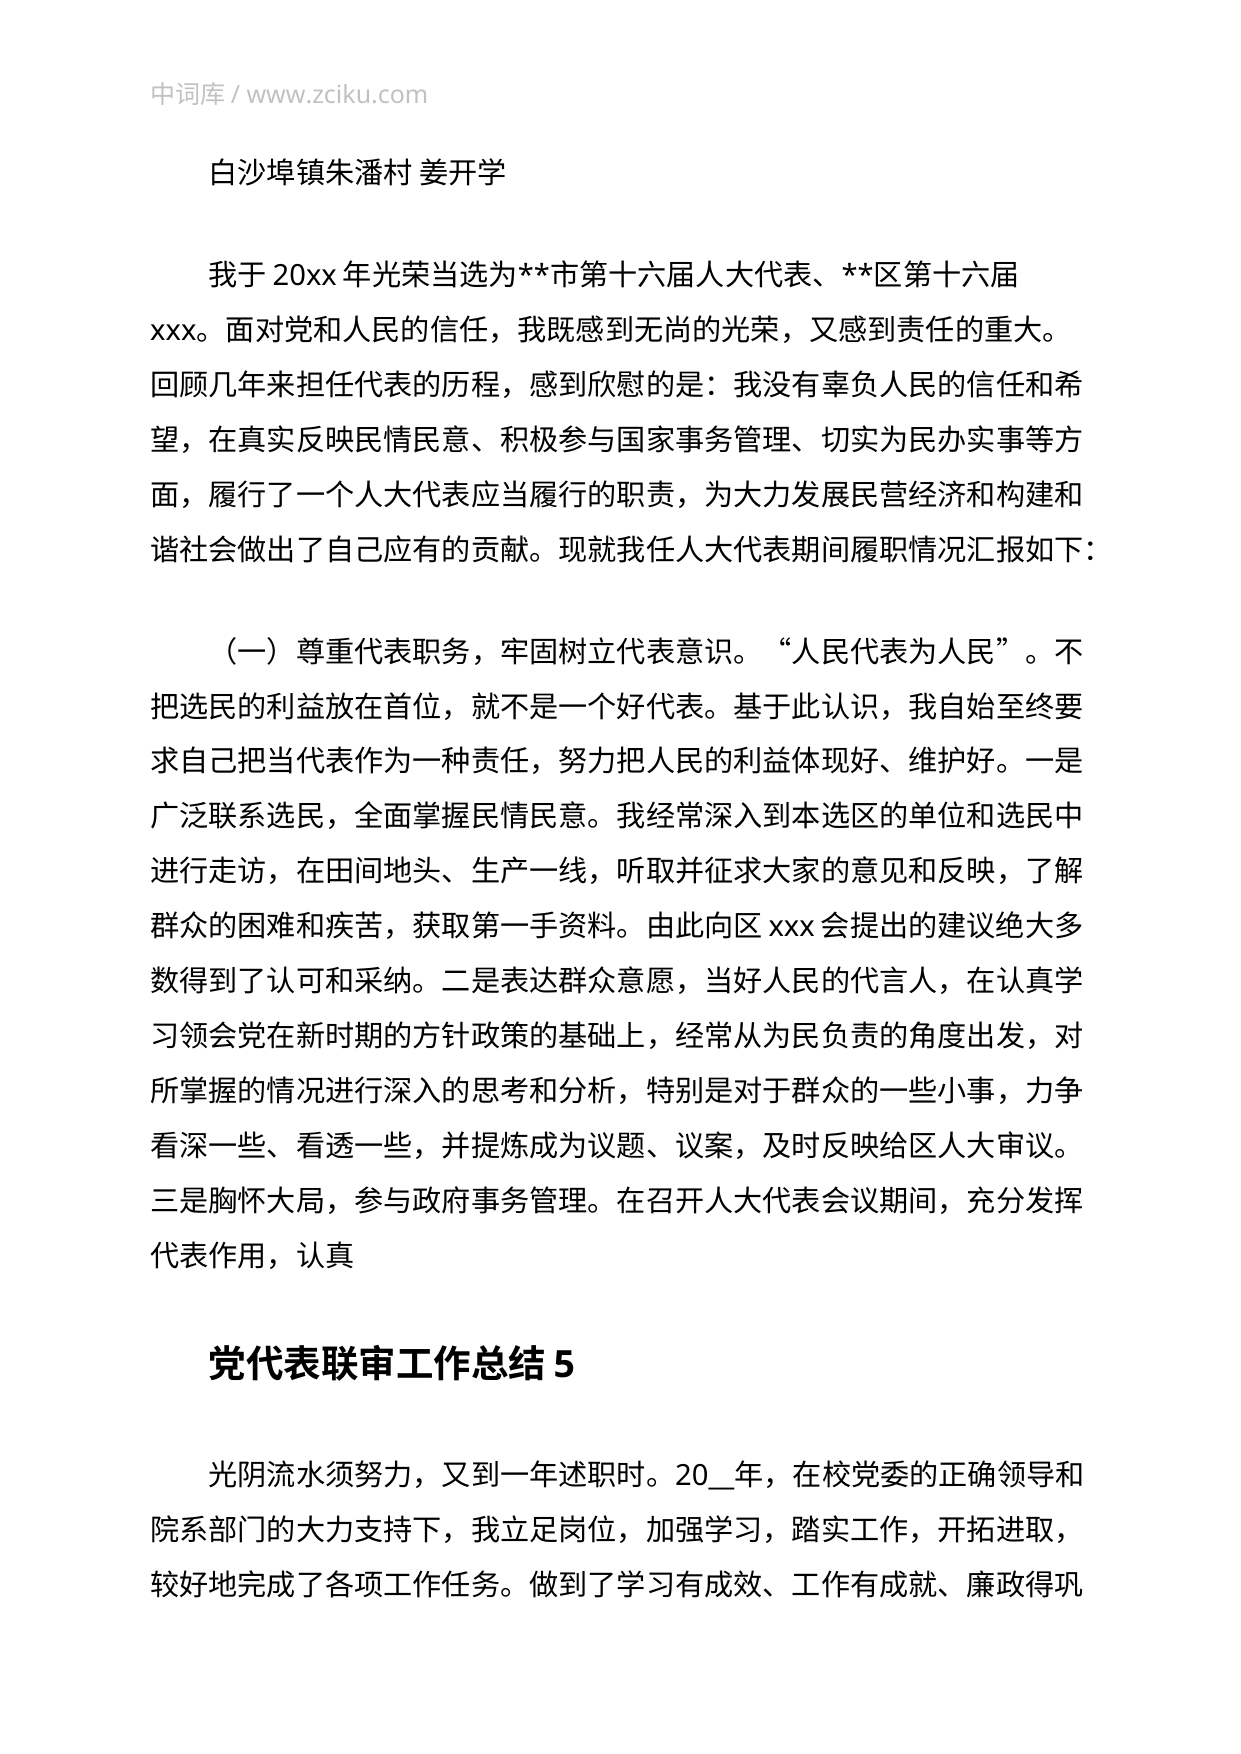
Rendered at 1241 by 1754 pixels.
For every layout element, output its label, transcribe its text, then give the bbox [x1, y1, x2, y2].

text 我于20xx年光荣当选为**市第十六届人大代表、**区第十六届xxx。面对党和人民的信任，我既感到无尚的光荣，又感到责任的重大。回顾几年来担任代表的历程，感到欣慰的是：我没有辜负人民的信任和希望，在真实反映民情民意、积极参与国家事务管理、切实为民办实事等方面，履行了一个人大代表应当履行的职责，为大力发展民营经济和构建和谐社会做出了自己应有的贡献。现就我任人大代表期间履职情况汇报如下： [150, 252, 1090, 569]
text 白沙埠镇朱潘村 姜开学 [150, 150, 1090, 192]
text （一）尊重代表职务，牢固树立代表意识。“人民代表为人民”。不把选民的利益放在首位，就不是一个好代表。基于此认识，我自始至终要求自己把当代表作为一种责任，努力把人民的利益体现好、维护好。一是广泛联系选民，全面掌握民情民意。我经常深入到本选区的单位和选民中进行走访，在田间地头、生产一线，听取并征求大家的意见和反映，了解群众的困难和疾苦，获取第一手资料。由此向区xxx会提出的建议绝大多数得到了认可和采纳。二是表达群众意愿，当好人民的代言人，在认真学习领会党在新时期的方针政策的基础上，经常从为民负责的角度出发，对所掌握的情况进行深入的思考和分析，特别是对于群众的一些小事，力争看深一些、看透一些，并提炼成为议题、议案，及时反映给区人大审议。三是胸怀大局，参与政府事务管理。在召开人大代表会议期间，充分发挥代表作用，认真 [150, 628, 1090, 1274]
text 党代表联审工作总结5 [150, 1334, 1090, 1388]
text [150, 1452, 1090, 1604]
